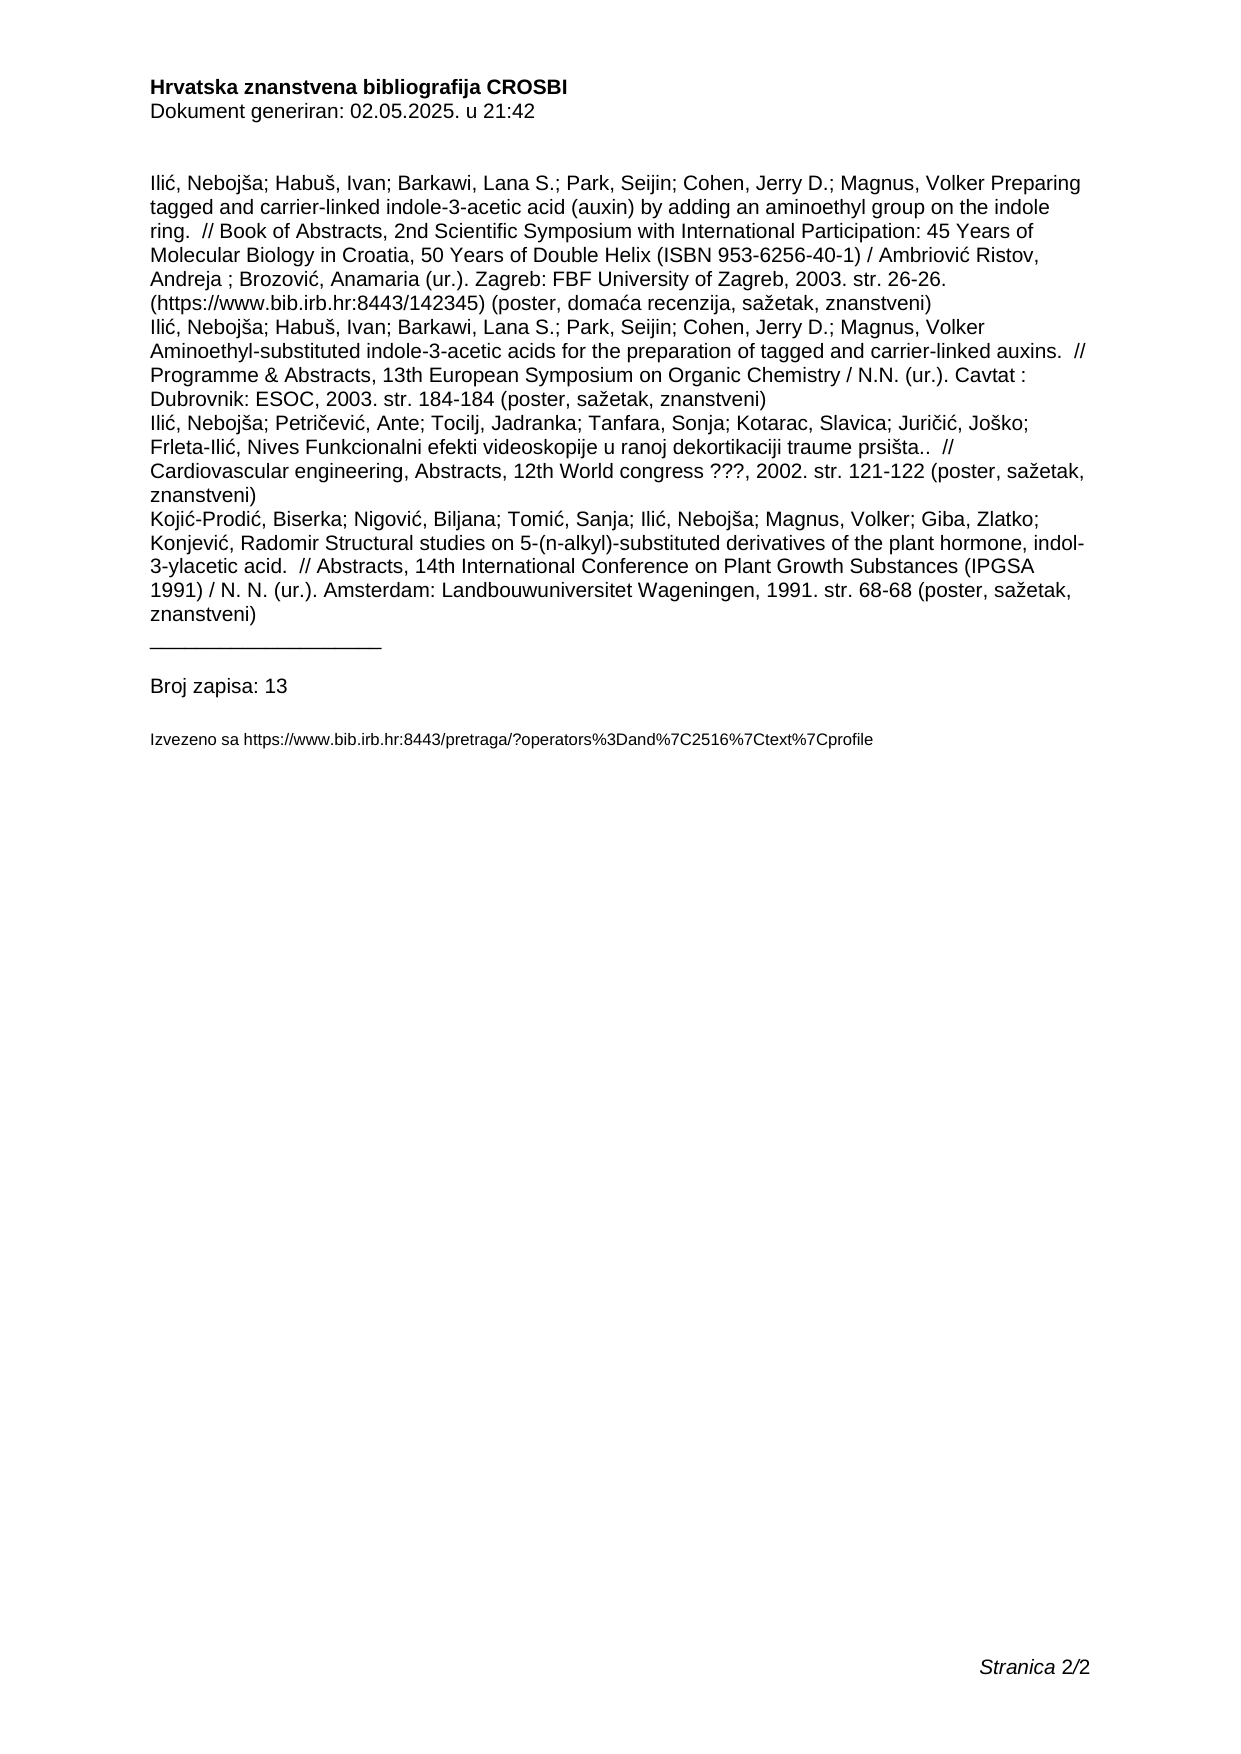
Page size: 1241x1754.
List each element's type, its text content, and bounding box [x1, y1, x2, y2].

text Broj zapisa: 13 [150, 674, 1090, 698]
text Izvezeno sa https://www.bib.irb.hr:8443/pretraga/?operators%3Dand%7C2516%7Ctext%7Cprofile [150, 729, 1090, 748]
text Ilić, Nebojša; Petričević, Ante; Tocilj, Jadranka; Tanfara, Sonja; Kotarac, Slavica; Juričić, Joško; Frleta-Ilić, Nives [150, 411, 1090, 506]
text Kojić-Prodić, Biserka; Nigović, Biljana; Tomić, Sanja; Ilić, Nebojša; Magnus, Volker; Giba, Zlatko; Konjević, Radomir [150, 506, 1090, 626]
text Ilić, Nebojša; Habuš, Ivan; Barkawi, Lana S.; Park, Seijin; Cohen, Jerry D.; Magnus, Volker [150, 315, 1090, 411]
text ____________________ [150, 626, 1090, 650]
text Ilić, Nebojša; Habuš, Ivan; Barkawi, Lana S.; Park, Seijin; Cohen, Jerry D.; Magnus, Volker [150, 171, 1090, 315]
